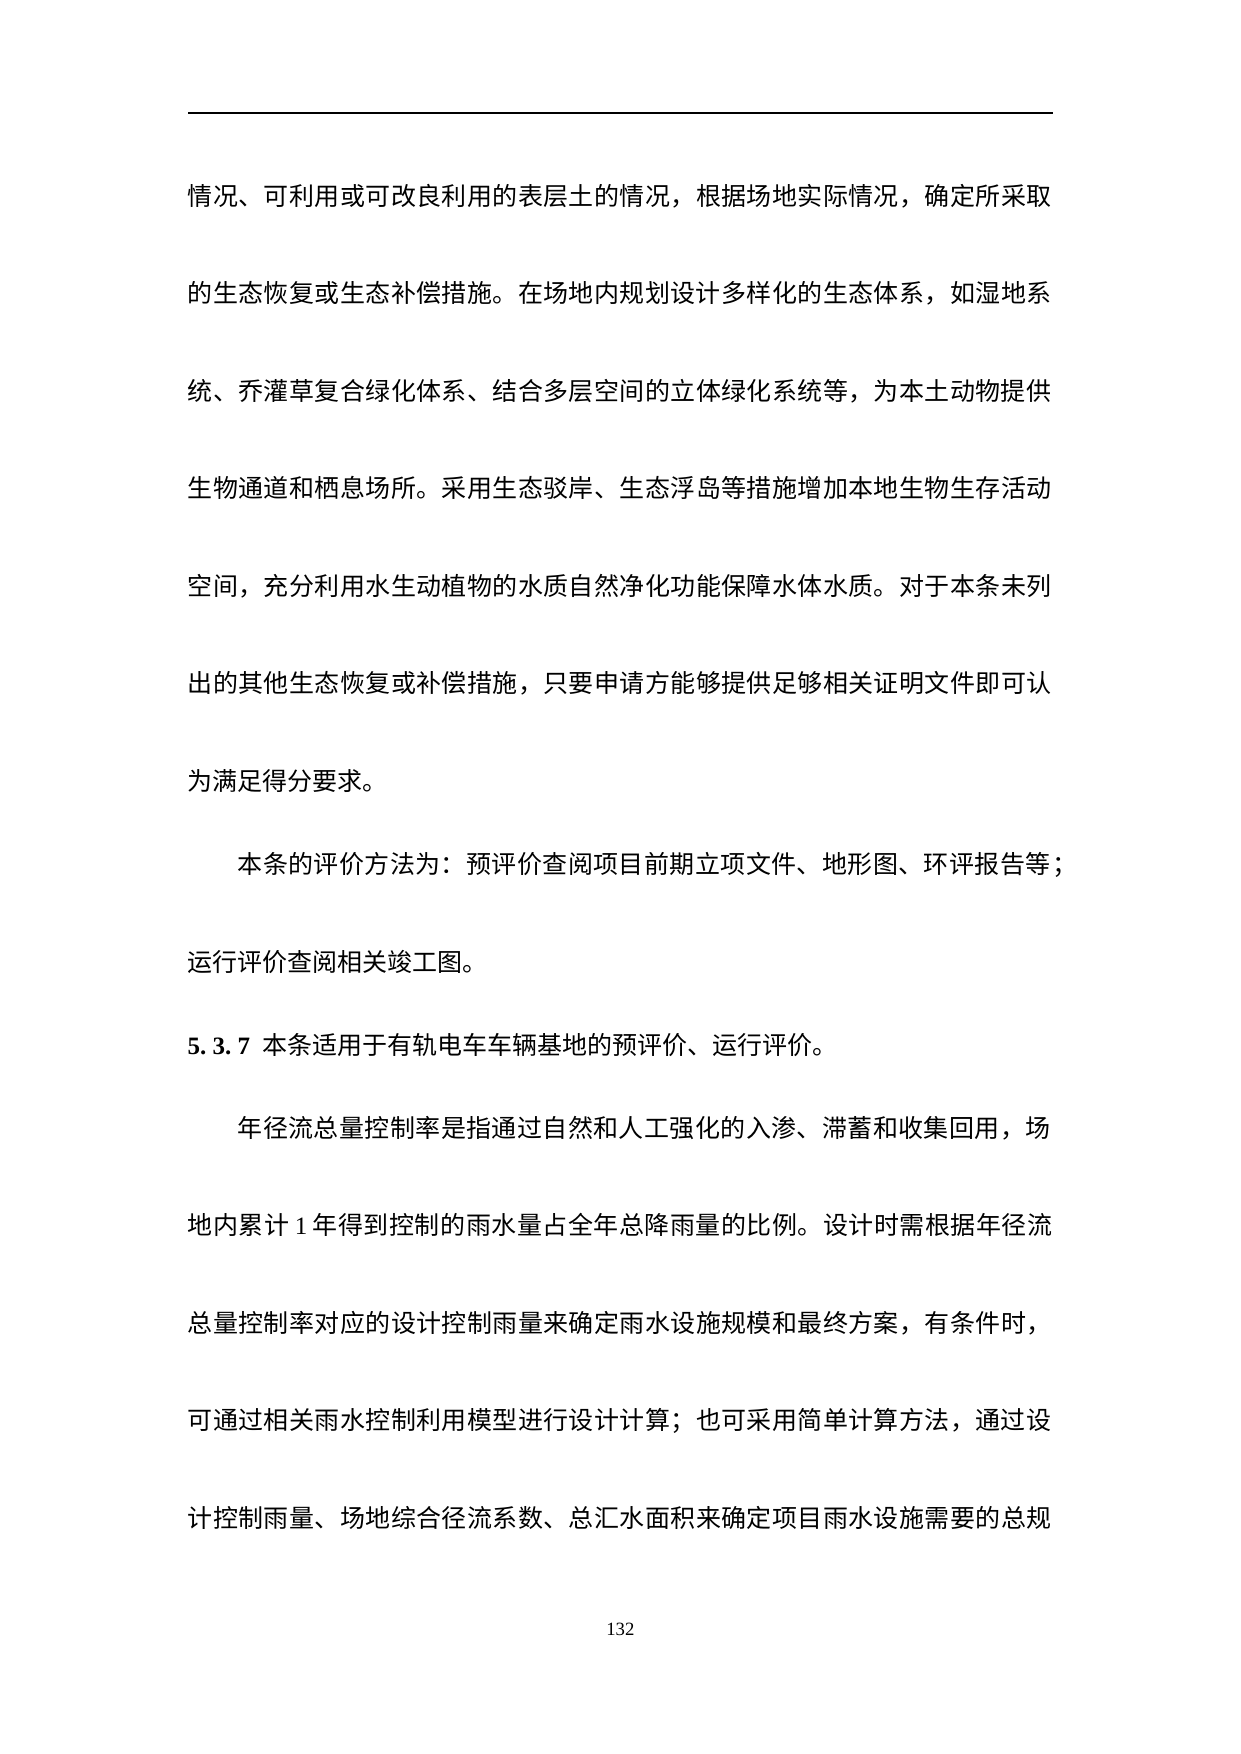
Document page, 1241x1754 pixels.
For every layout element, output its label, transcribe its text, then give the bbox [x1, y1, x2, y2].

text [187, 162, 1053, 812]
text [187, 1094, 1053, 1549]
text 本条的评价方法为：预评价查阅项目前期立项文件、地形图、环评报告等；运行评价查阅相关竣工图。 [187, 830, 1053, 993]
text 5. 3. 7 本条适用于有轨电车车辆基地的预评价、运行评价。 [187, 1011, 1053, 1076]
